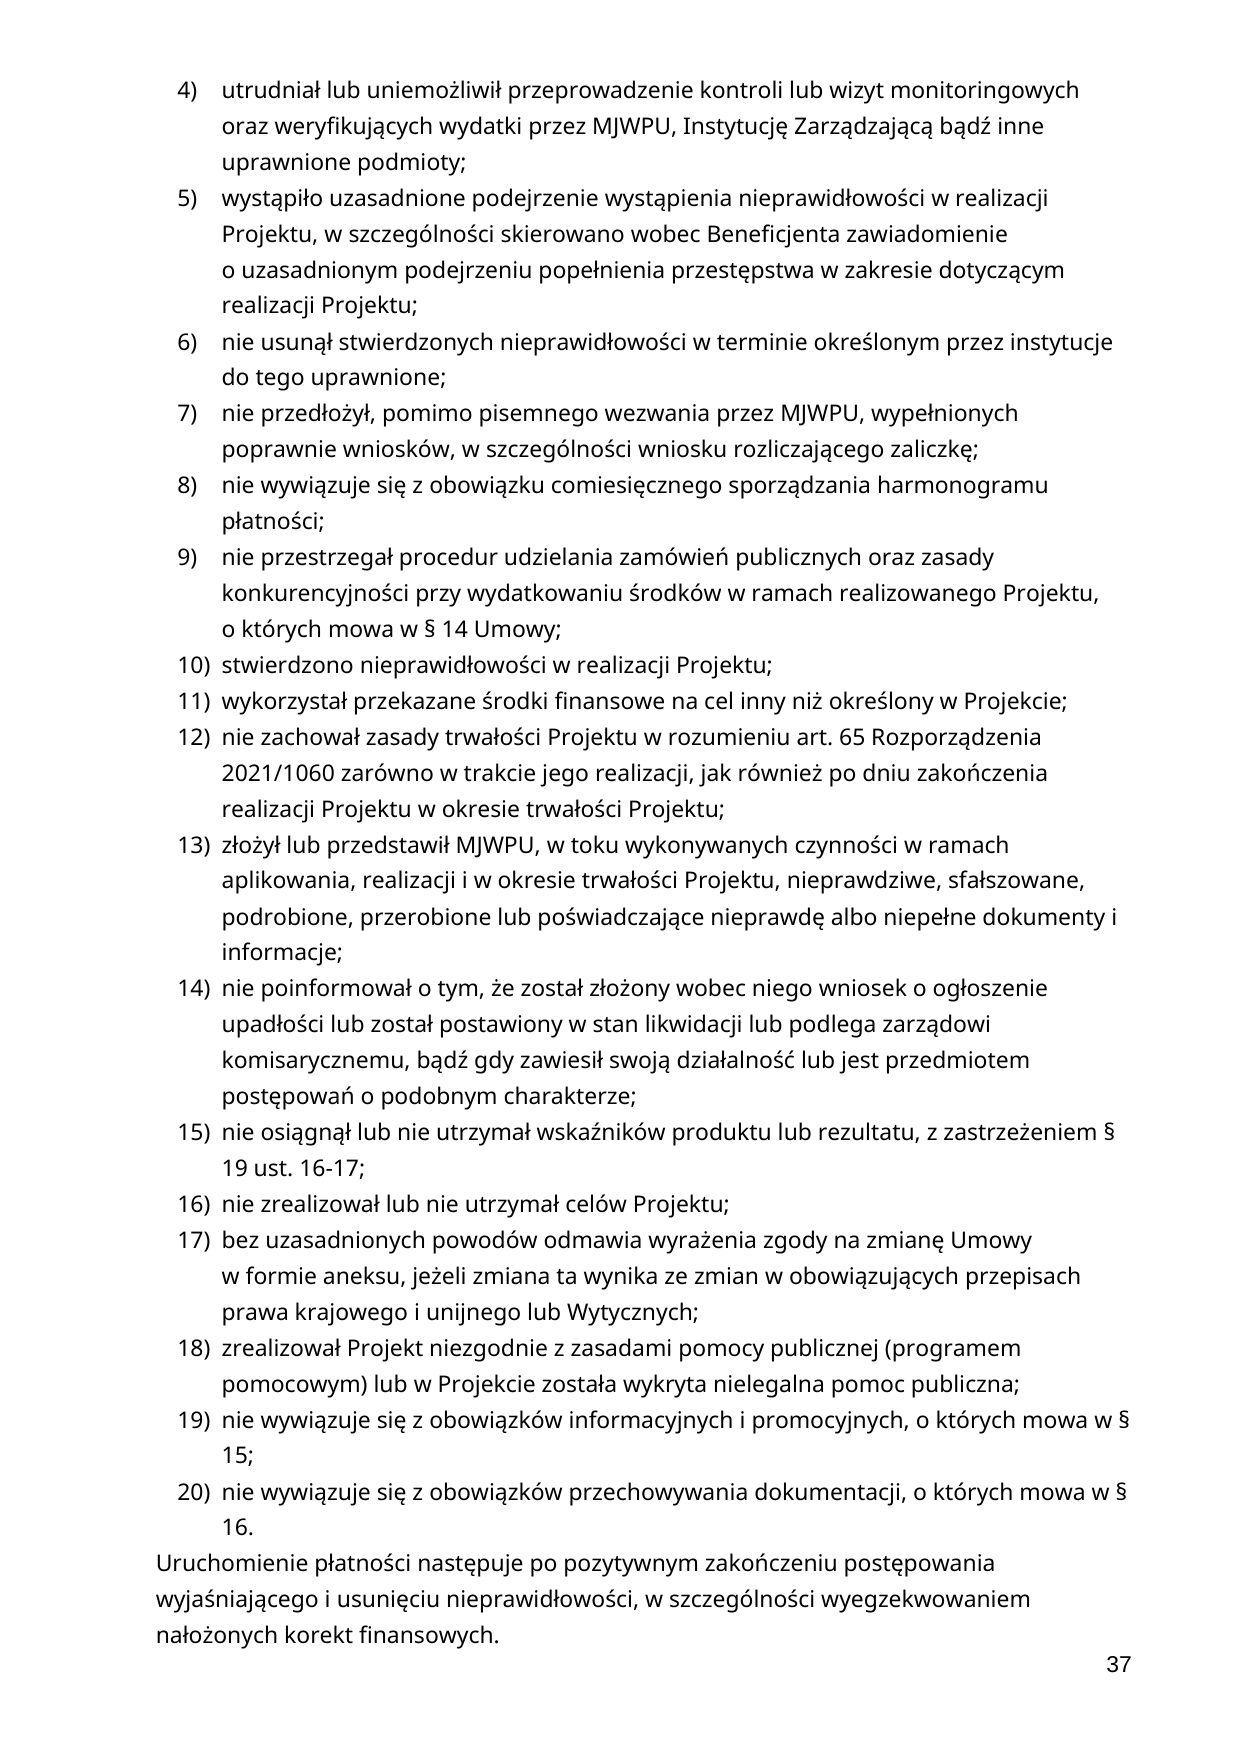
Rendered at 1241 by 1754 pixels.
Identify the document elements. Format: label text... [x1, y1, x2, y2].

list stwierdzono nieprawidłowości w realizacji Projektu; [177, 649, 1132, 680]
list nie wywiązuje się z obowiązków przechowywania dokumentacji, o których mowa w § 16. [177, 1475, 1132, 1543]
text Uruchomienie płatności następuje po pozytywnym zakończeniu postępowania wyjaśniającego i usunięciu nieprawidłowości, w szczególności wyegzekwowaniem nałożonych korekt finansowych. [156, 1547, 1132, 1650]
list nie osiągnął lub nie utrzymał wskaźników produktu lub rezultatu, z zastrzeżeniem § 19 ust. 16-17; [177, 1116, 1132, 1183]
list nie przedłożył, pomimo pisemnego wezwania przez MJWPU, wypełnionych poprawnie wniosków, w szczególności wniosku rozliczającego zaliczkę; [177, 397, 1132, 464]
list wykorzystał przekazane środki finansowe na cel inny niż określony w Projekcie; [177, 685, 1132, 716]
list nie poinformował o tym, że został złożony wobec niego wniosek o ogłoszenie upadłości lub został postawiony w stan likwidacji lub podlega zarządowi komisarycznemu, bądź gdy zawiesił swoją działalność lub jest przedmiotem postępowań o podobnym charakterze; [177, 972, 1132, 1111]
list zrealizował Projekt niezgodnie z zasadami pomocy publicznej (programem pomocowym) lub w Projekcie została wykryta nielegalna pomoc publiczna; [177, 1332, 1132, 1399]
list nie wywiązuje się z obowiązku comiesięcznego sporządzania harmonogramu płatności; [177, 469, 1132, 536]
list bez uzasadnionych powodów odmawia wyrażenia zgody na zmianę Umowy w formie aneksu, jeżeli zmiana ta wynika ze zmian w obowiązujących przepisach prawa krajowego i unijnego lub Wytycznych; [177, 1224, 1132, 1327]
list złożył lub przedstawił MJWPU, w toku wykonywanych czynności w ramach aplikowania, realizacji i w okresie trwałości Projektu, nieprawdziwe, sfałszowane, podrobione, przerobione lub poświadczające nieprawdę albo niepełne dokumenty i informacje; [177, 828, 1132, 968]
list nie zrealizował lub nie utrzymał celów Projektu; [177, 1188, 1132, 1219]
list nie zachował zasady trwałości Projektu w rozumieniu art. 65 Rozporządzenia 2021/1060 zarówno w trakcie jego realizacji, jak również po dniu zakończenia realizacji Projektu w okresie trwałości Projektu; [177, 721, 1132, 824]
list nie przestrzegał procedur udzielania zamówień publicznych oraz zasady konkurencyjności przy wydatkowaniu środków w ramach realizowanego Projektu, o których mowa w § 14 Umowy; [177, 541, 1132, 644]
list wystąpiło uzasadnione podejrzenie wystąpienia nieprawidłowości w realizacji Projektu, w szczególności skierowano wobec Beneficjenta zawiadomienie o uzasadnionym podejrzeniu popełnienia przestępstwa w zakresie dotyczącym realizacji Projektu; [177, 182, 1132, 321]
list nie wywiązuje się z obowiązków informacyjnych i promocyjnych, o których mowa w § 15; [177, 1403, 1132, 1471]
list nie usunął stwierdzonych nieprawidłowości w terminie określonym przez instytucje do tego uprawnione; [177, 325, 1132, 393]
list utrudniał lub uniemożliwił przeprowadzenie kontroli lub wizyt monitoringowych oraz weryfikujących wydatki przez MJWPU, Instytucję Zarządzającą bądź inne uprawnione podmioty; [177, 74, 1132, 177]
